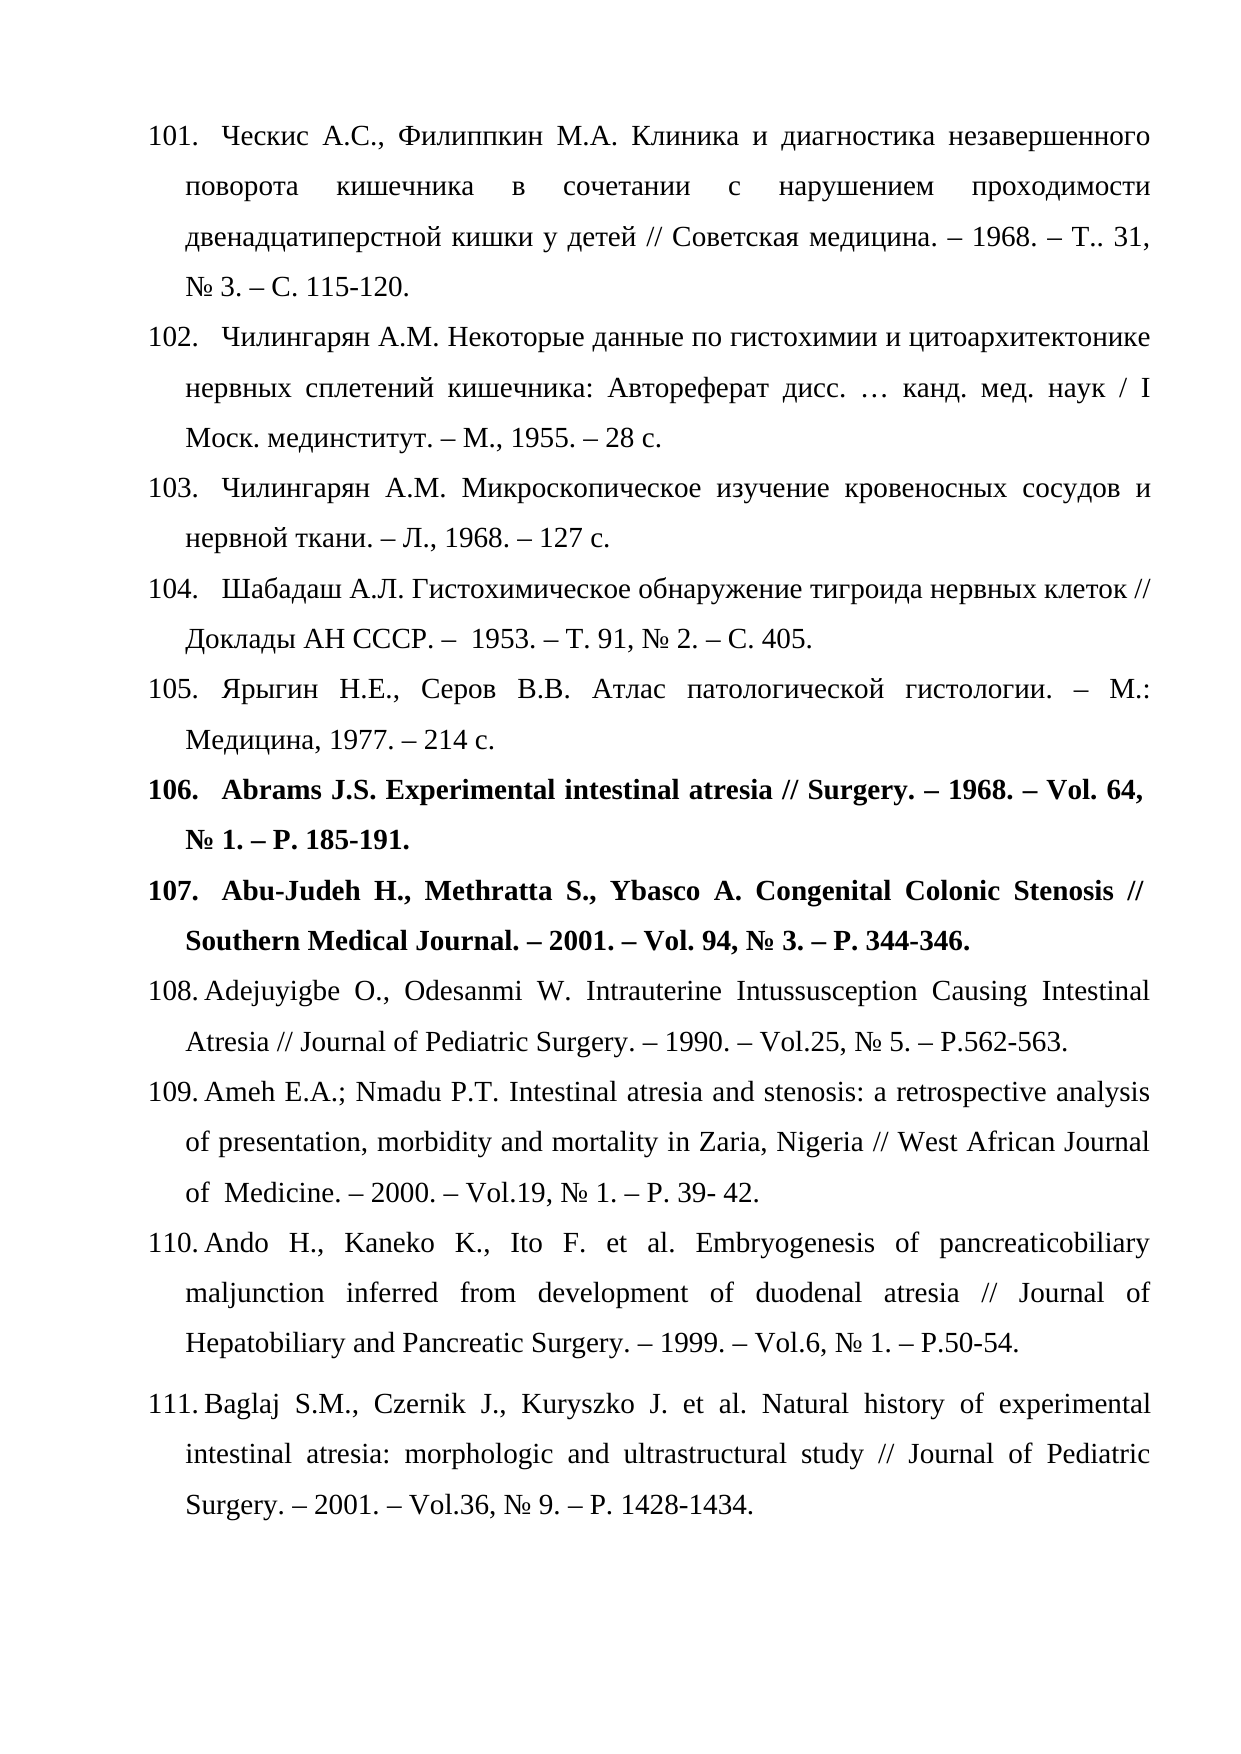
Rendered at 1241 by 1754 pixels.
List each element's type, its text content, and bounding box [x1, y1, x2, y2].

list Чилингарян А.М. Некоторые данные по гистохимии и цитоархитектонике нервных сплетений кишечника: Автореферат дисс. … канд. мед. наук / І Моск. мединститут. – М., 1955. – 28 с. [148, 319, 1152, 453]
list Ando H., Kaneko K., Ito F. et al. Embryogenesis of pancreaticobiliary maljunction inferred from development of duodenal atresia // Journal of Hepatobiliary and Pancreatic Surgery. – 1999. – Vol.6, № 1. – P.50-54. [148, 1225, 1152, 1359]
list Чилингарян А.М. Микроскопическое изучение кровеносных сосудов и нервной ткани. – Л., 1968. – 127 с. [148, 470, 1152, 554]
list Ческис А.С., Филиппкин М.А. Клиника и диагностика незавершенного поворота кишечника в сочетании с нарушением проходимости двенадцатиперстной кишки у детей // Советская медицина. – 1968. – Т.. 31, № 3. – С. 115-120. [148, 118, 1152, 303]
subtitle Abu-Judeh H., Methratta S., Ybasco A. Congenital Colonic Stenosis // Southern Medical Journal. – 2001. – Vol. 94, № 3. – P. 344-346. [148, 873, 1144, 957]
list Шабадаш А.Л. Гистохимическое обнаружение тигроида нервных клеток // Доклады АН СССР. – 1953. – Т. 91, № 2. – С. 405. [148, 571, 1152, 655]
list Ярыгин Н.Е., Серов В.В. Атлас патологической гистологии. – М.: Медицина, 1977. – 214 c. [148, 672, 1152, 755]
subtitle Abrams J.S. Experimental intestinal atresia // Surgery. – 1968. – Vol. 64, № 1. – P. 185-191. [148, 772, 1144, 856]
list Adejuyigbe O., Odesanmi W. Intrauterine Intussusception Causing Intestinal Atresia // Journal of Pediatric Surgery. – 1990. – Vol.25, № 5. – P.562-563. [148, 973, 1152, 1057]
list Ameh E.A.; Nmadu P.T. Intestinal atresia and stenosis: a retrospective analysis of presentation, morbidity and mortality in Zaria, Nigeria // West African Journal of Medicine. – 2000. – Vol.19, № 1. – P. 39- 42. [148, 1074, 1152, 1208]
list Baglaj S.M., Czernik J., Kuryszko J. et al. Natural history of experimental intestinal atresia: morphologic and ultrastructural study // Journal of Pediatric Surgery. – 2001. – Vol.36, № 9. – P. 1428-1434. [148, 1386, 1152, 1521]
